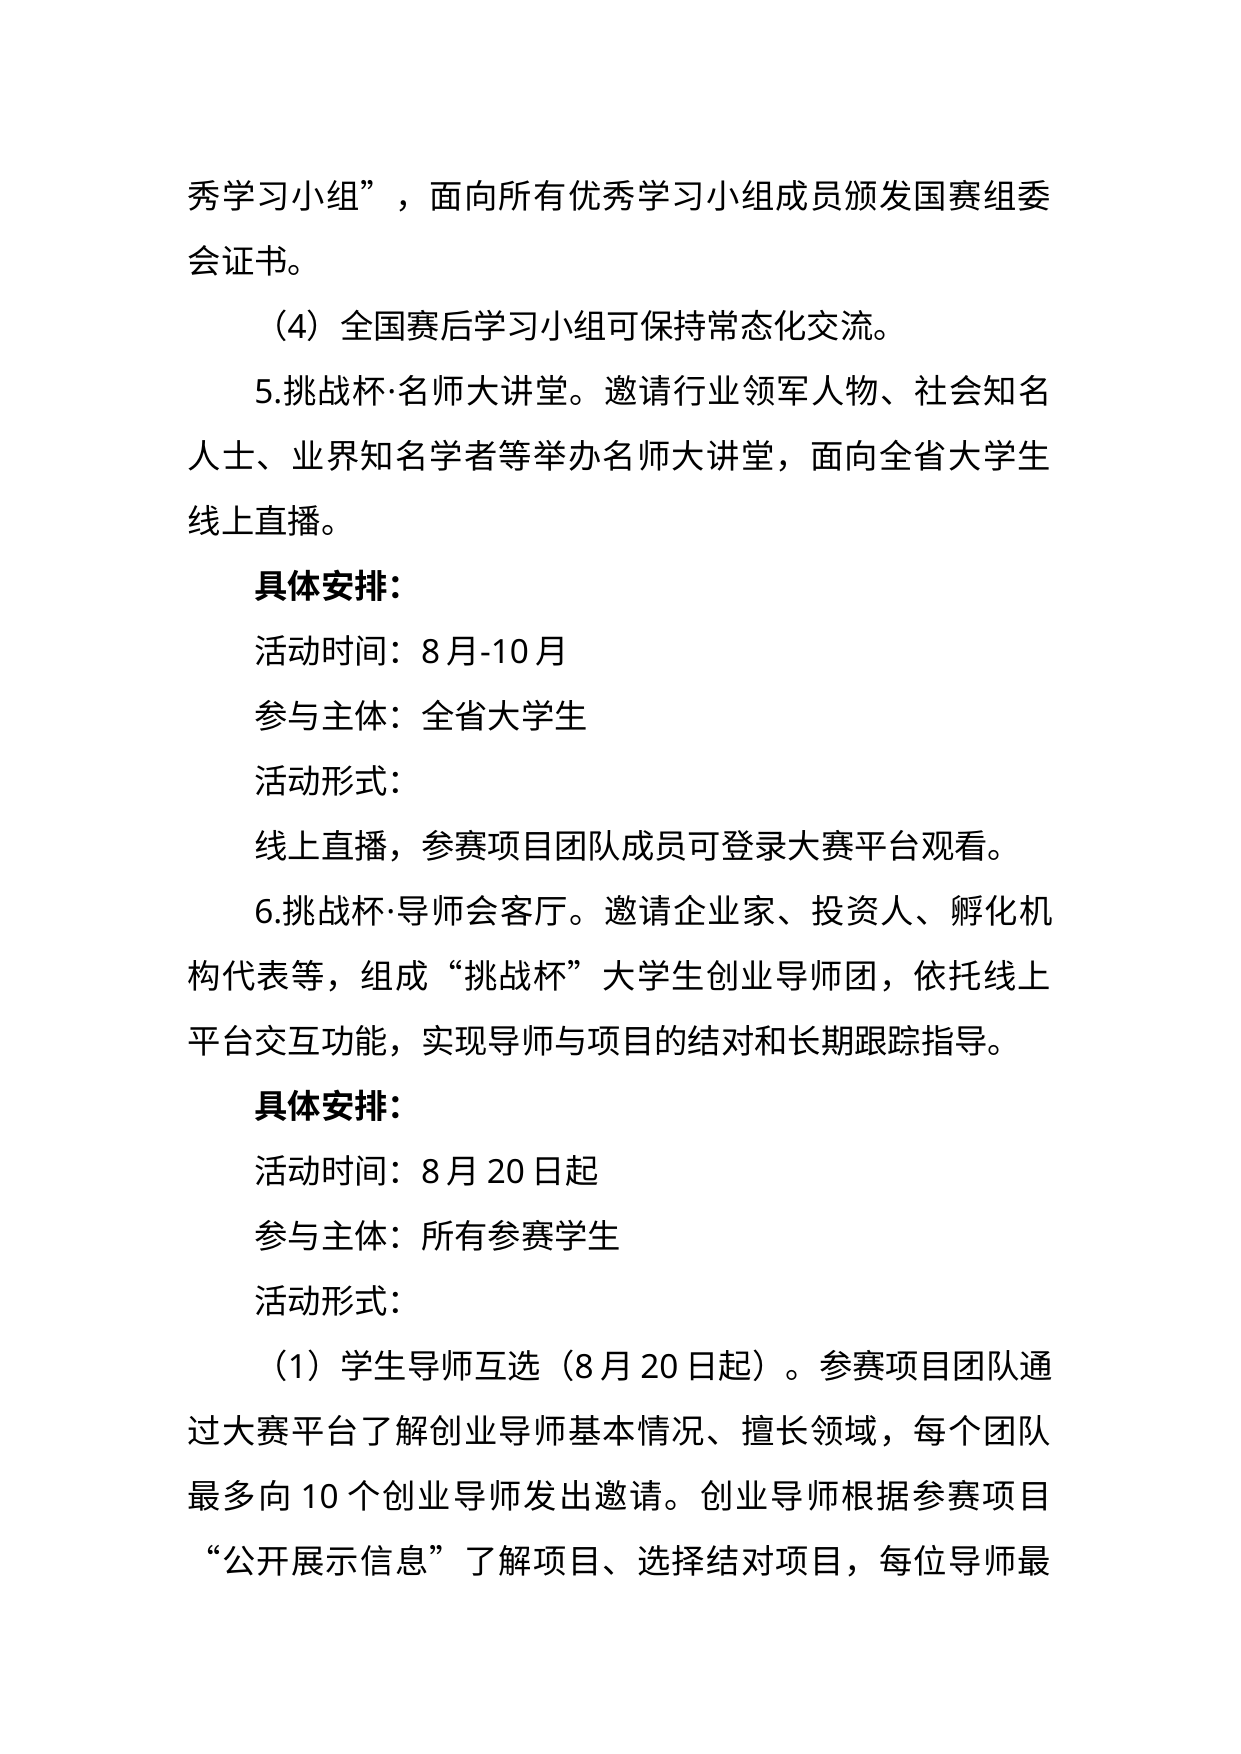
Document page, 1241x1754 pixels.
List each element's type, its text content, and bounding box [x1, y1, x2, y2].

text 5.挑战杯·名师大讲堂。邀请行业领军人物、社会知名人士、业界知名学者等举办名师大讲堂，面向全省大学生线上直播。 [187, 357, 1053, 552]
list 挑战杯·导师会客厅。邀请企业家、投资人、孵化机构代表等，组成“挑战杯”大学生创业导师团，依托线上平台交互功能，实现导师与项目的结对和长期跟踪指导。 [187, 877, 1053, 1072]
text 活动形式： [187, 747, 1053, 812]
text 活动时间：8月20日起 [187, 1137, 1053, 1202]
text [187, 1332, 1053, 1592]
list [187, 162, 1053, 292]
text 参与主体：全省大学生 [187, 682, 1053, 747]
text 具体安排： [254, 1072, 1053, 1137]
text 参与主体：所有参赛学生 [187, 1202, 1053, 1267]
text 具体安排： [187, 552, 1053, 617]
text 活动形式： [187, 1267, 1053, 1332]
text （4）全国赛后学习小组可保持常态化交流。 [187, 292, 1053, 357]
text 线上直播，参赛项目团队成员可登录大赛平台观看。 [187, 812, 1053, 877]
text 活动时间：8月-10月 [187, 617, 1053, 682]
